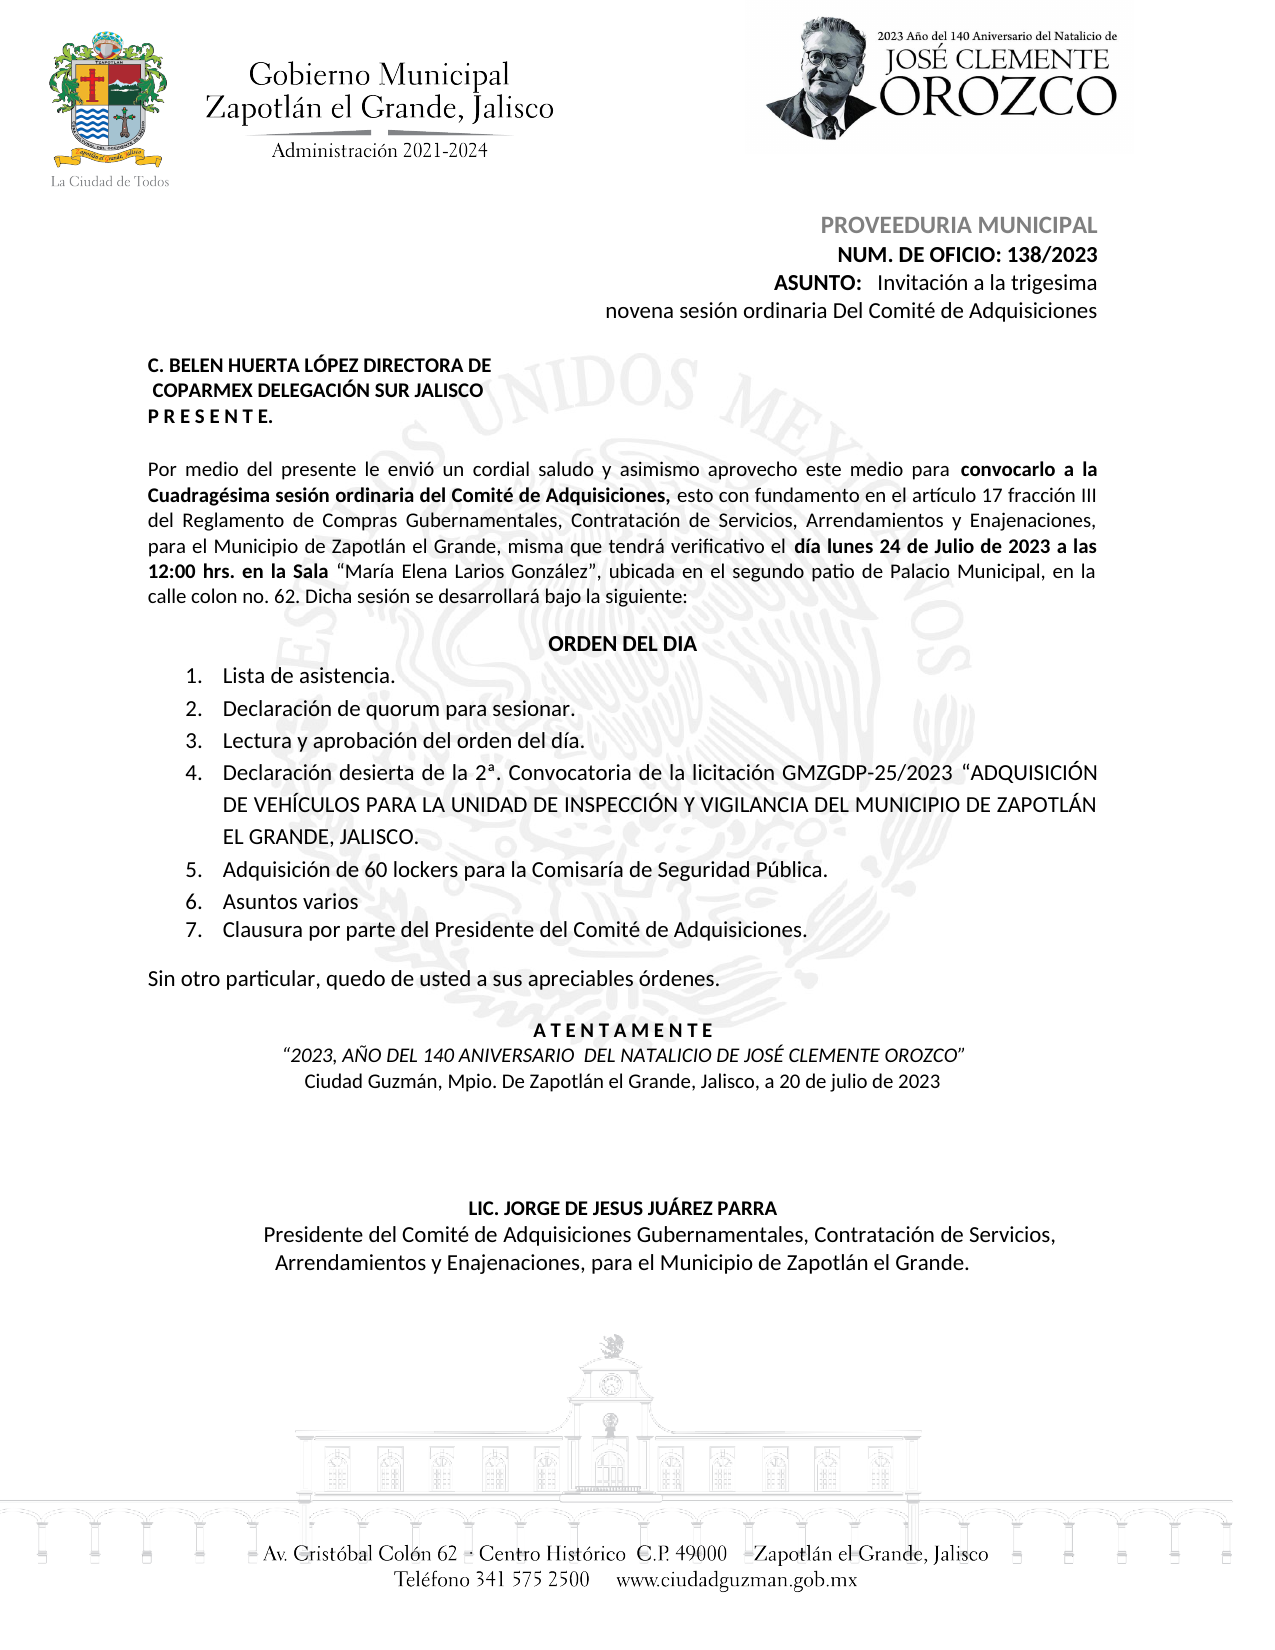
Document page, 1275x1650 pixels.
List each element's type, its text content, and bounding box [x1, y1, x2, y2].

text ASUNTO: Invitación a la trigesima [148, 268, 1098, 296]
text NUM. DE OFICIO: 138/2023 [148, 240, 1098, 268]
text C. BELEN HUERTA LÓPEZ DIRECTORA DE [148, 352, 1098, 378]
text Por medio del presente le envió un cordial saludo y asimismo aprovecho este medio para convocarlo a la Cuadragésima sesión ordinaria del Comité de Adquisiciones, esto con fundamento en el artículo 17 fracción III del Reglamento de Compras Gubernamentales, Contratación de Servicios, Arrendamientos y Enajenaciones, para el Municipio de Zapotlán el Grande, misma que tendrá verificativo el día lunes 24 de Julio de 2023 a las 12:00 hrs. en la Sala “María Elena Larios González”, ubicada en el segundo patio de Palacio Municipal, en la calle colon no. 62. Dicha sesión se desarrollará bajo la siguiente: [148, 457, 1098, 609]
text novena sesión ordinaria Del Comité de Adquisiciones [148, 296, 1098, 324]
list Lista de asistencia. [185, 662, 1098, 689]
list Declaración de quorum para sesionar. [185, 694, 1098, 722]
text P R E S E N T E. [148, 403, 1098, 428]
text COPARMEX DELEGACIÓN SUR JALISCO [148, 378, 1098, 403]
list Adquisición de 60 lockers para la Comisaría de Seguridad Pública. [185, 855, 1098, 883]
text Sin otro particular, quedo de usted a sus apreciables órdenes. [148, 964, 1098, 992]
list Clausura por parte del Presidente del Comité de Adquisiciones. [185, 915, 1098, 943]
text LIC. JORGE DE JESUS JUÁREZ PARRA [148, 1195, 1098, 1221]
text “2023, AÑO DEL 140 ANIVERSARIO DEL NATALICIO DE JOSÉ CLEMENTE OROZCO” [148, 1043, 1098, 1068]
text ORDEN DEL DIA [148, 629, 1098, 657]
text Presidente del Comité de Adquisiciones Gubernamentales, Contratación de Servicios, Arrendamientos y Enajenaciones, para el Municipio de Zapotlán el Grande. [148, 1221, 1098, 1277]
text Ciudad Guzmán, Mpio. De Zapotlán el Grande, Jalisco, a 20 de julio de 2023 [148, 1068, 1098, 1093]
picture [0, 0, 1246, 1635]
list Lectura y aprobación del orden del día. [185, 726, 1098, 754]
text PROVEEDURIA MUNICIPAL [148, 210, 1098, 240]
list Declaración desierta de la 2ª. Convocatoria de la licitación GMZGDP-25/2023 “ADQUISICIÓN DE VEHÍCULOS PARA LA UNIDAD DE INSPECCIÓN Y VIGILANCIA DEL MUNICIPIO DE ZAPOTLÁN EL GRANDE, JALISCO. [185, 758, 1098, 851]
text A T E N T A M E N T E [148, 1017, 1098, 1043]
list Asuntos varios [185, 887, 1098, 915]
